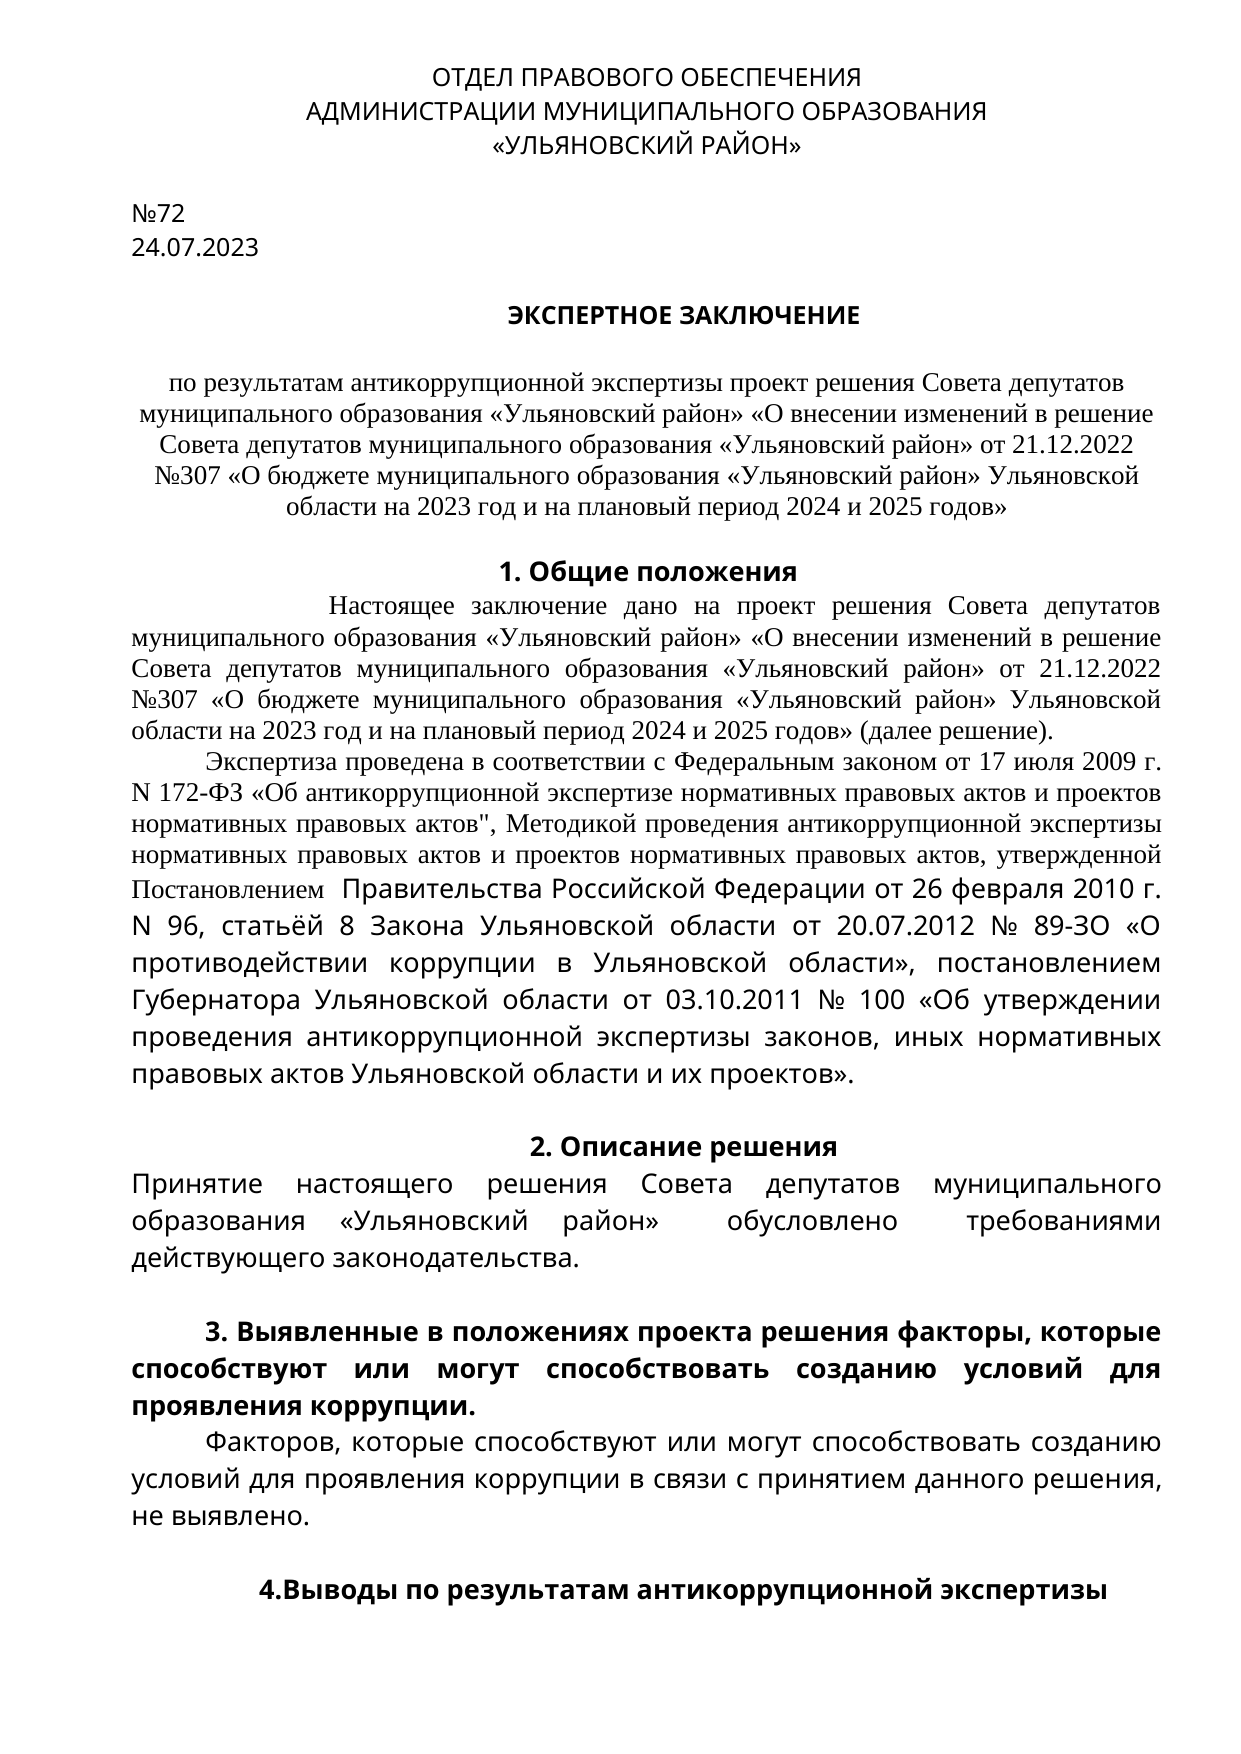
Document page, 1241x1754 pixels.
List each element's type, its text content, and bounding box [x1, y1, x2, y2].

text 1. Общие положения [131, 553, 1165, 589]
text №72 24.07.2023 [131, 195, 1162, 263]
text Настоящее заключение дано на проект решения Совета депутатов муниципального образования «Ульяновский район» «О внесении изменений в решение Совета депутатов муниципального образования «Ульяновский район» от 21.12.2022 №307 «О бюджете муниципального образования «Ульяновский район» Ульяновской области на 2023 год и на плановый период 2024 и 2025 годов» (далее решение). [131, 589, 1162, 745]
text 3. Выявленные в положениях проекта решения факторы, которые способствуют или могут способствовать созданию условий для проявления коррупции. [131, 1312, 1162, 1423]
text Принятие настоящего решения Совета депутатов муниципального образования «Ульяновский район» обусловлено требованиями действующего законодательства. [131, 1165, 1162, 1275]
text по результатам антикоррупционной экспертизы проект решения Совета депутатов муниципального образования «Ульяновский район» «О внесении изменений в решение Совета депутатов муниципального образования «Ульяновский район» от 21.12.2022 №307 «О бюджете муниципального образования «Ульяновский район» Ульяновской области на 2023 год и на плановый период 2024 и 2025 годов» [131, 366, 1162, 521]
text Факторов, которые способствуют или могут способствовать созданию условий для проявления коррупции в связи с принятием данного решения, не выявлено. [131, 1423, 1162, 1533]
text 2. Описание решения [131, 1128, 1162, 1165]
text ОТДЕЛ ПРАВОВОГО ОБЕСПЕЧЕНИЯ [131, 59, 1162, 93]
text ЭКСПЕРТНОЕ ЗАКЛЮЧЕНИЕ [131, 298, 1162, 332]
text Экспертиза проведена в соответствии с Федеральным законом от 17 июля 2009 г. N 172-ФЗ «Об антикоррупционной экспертизе нормативных правовых актов и проектов нормативных правовых актов", Методикой проведения антикоррупционной экспертизы нормативных правовых актов и проектов нормативных правовых актов, утвержденной Постановлением Правительства Российской Федерации от 26 февраля 2010 г. N 96, статьёй 8 Закона Ульяновской области от 20.07.2012 № 89-ЗО «О противодействии коррупции в Ульяновской области», постановлением Губернатора Ульяновской области от 03.10.2011 № 100 «Об утверждении проведения антикоррупционной экспертизы законов, иных нормативных правовых актов Ульяновской области и их проектов». [131, 745, 1162, 1091]
text АДМИНИСТРАЦИИ МУНИЦИПАЛЬНОГО ОБРАЗОВАНИЯ [131, 93, 1162, 127]
text 4.Выводы по результатам антикоррупционной экспертизы [131, 1570, 1162, 1607]
text «УЛЬЯНОВСКИЙ РАЙОН» [131, 127, 1162, 161]
